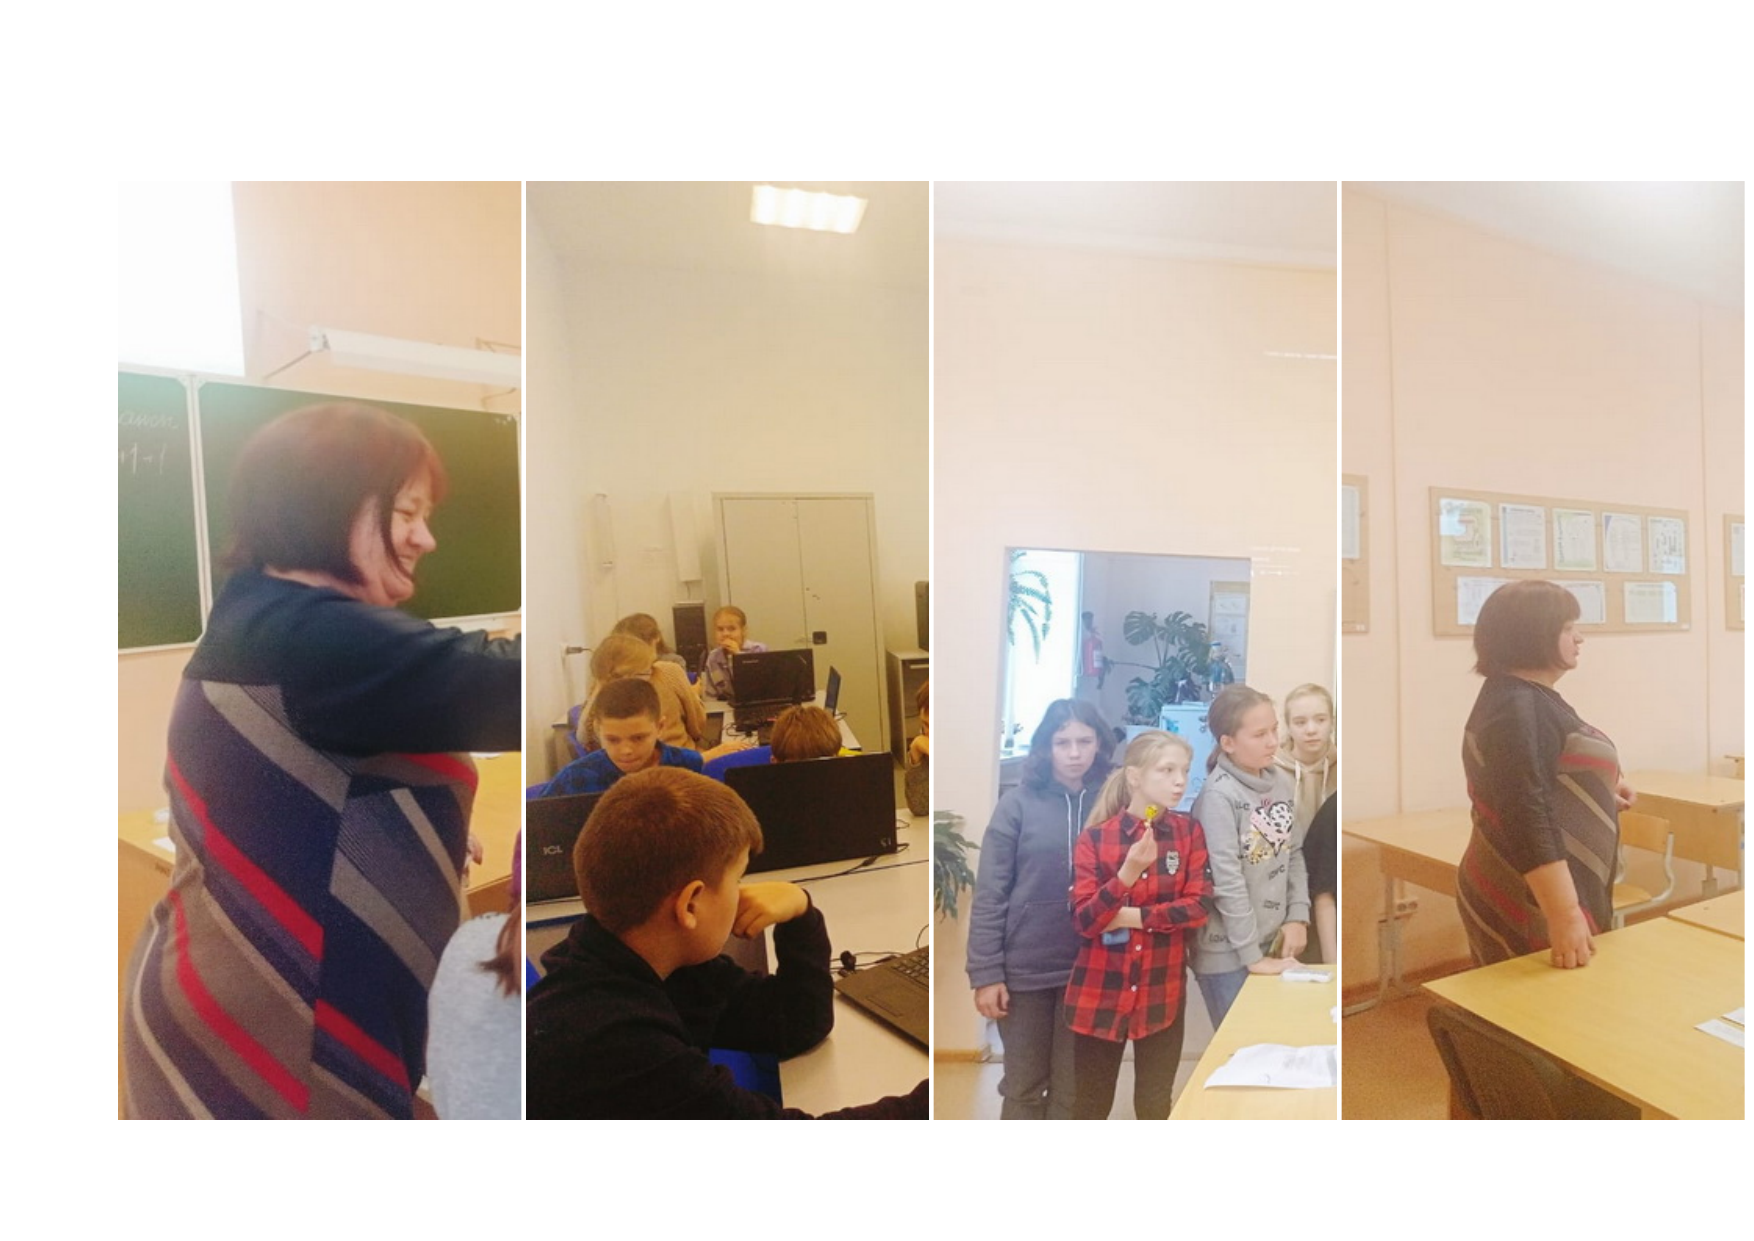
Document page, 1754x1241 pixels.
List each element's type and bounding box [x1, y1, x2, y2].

picture [118, 181, 522, 1120]
table_header [521, 177, 929, 1124]
table_header [1337, 177, 1745, 1124]
table_header [929, 177, 1337, 1124]
picture [933, 181, 1337, 1120]
picture [526, 181, 929, 1120]
picture [1341, 181, 1745, 1120]
table_header [114, 177, 521, 1124]
